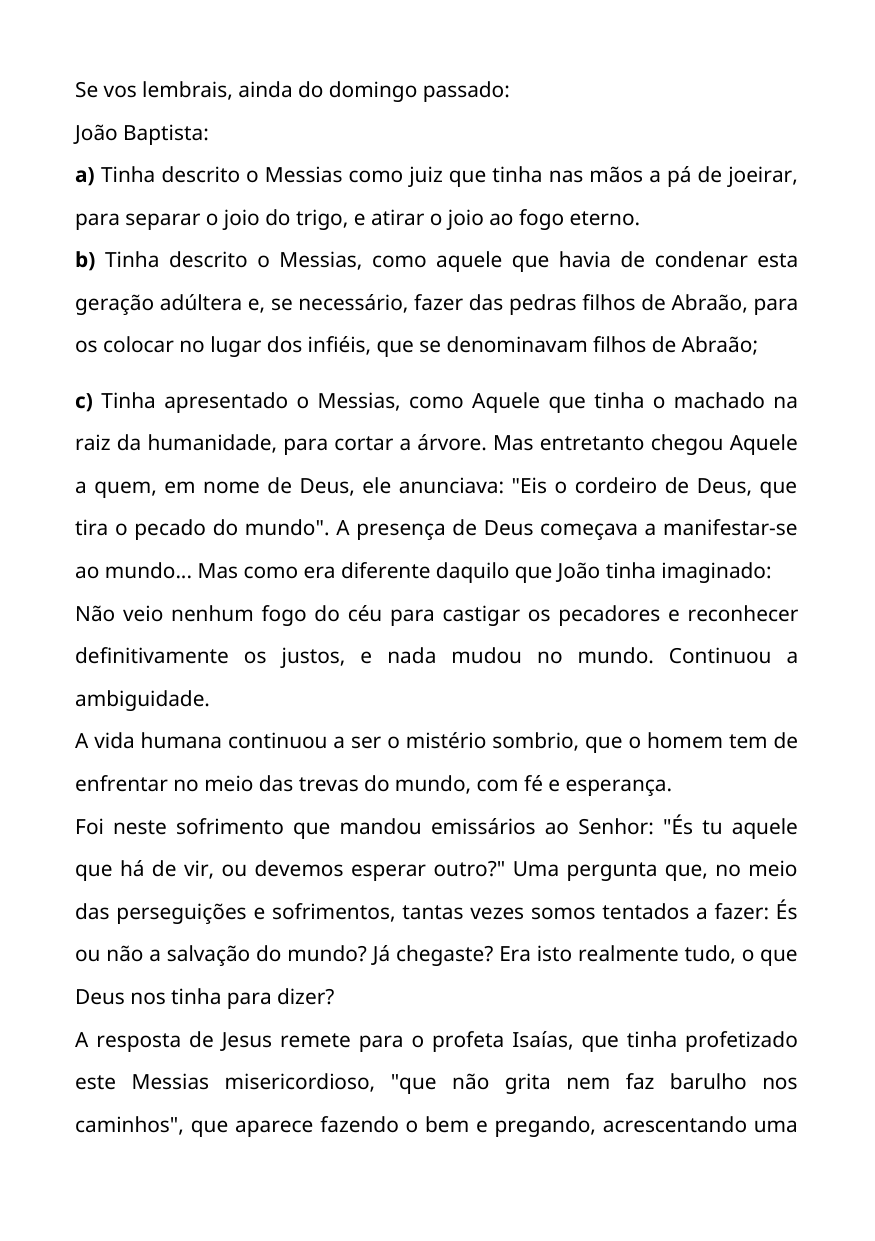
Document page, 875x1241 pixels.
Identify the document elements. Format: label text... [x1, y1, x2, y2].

text a) Tinha descrito o Messias como juiz que tinha nas mãos a pá de joeirar, para separar o joio do trigo, e atirar o joio ao fogo eterno. [75, 160, 799, 231]
text Se vos lembrais, ainda do domingo passado: [75, 75, 799, 103]
text Foi neste sofrimento que mandou emissários ao Senhor: "És tu aquele que há de vir, ou devemos esperar outro?" Uma pergunta que, no meio das perseguições e sofrimentos, tantas vezes somos tentados a fazer: És ou não a salvação do mundo? Já chegaste? Era isto realmente tudo, o que Deus nos tinha para dizer? [75, 812, 799, 1011]
text Não veio nenhum fogo do céu para castigar os pecadores e reconhecer definitivamente os justos, e nada mudou no mundo. Continuou a ambiguidade. [75, 599, 799, 712]
text João Baptista: [75, 118, 799, 146]
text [75, 1025, 799, 1138]
text b) Tinha descrito o Messias, como aquele que havia de condenar esta geração adúltera e, se necessário, fazer das pedras filhos de Abraão, para os colocar no lugar dos infiéis, que se denominavam filhos de Abraão; [75, 245, 799, 359]
text c) Tinha apresentado o Messias, como Aquele que tinha o machado na raiz da humanidade, para cortar a árvore. Mas entretanto chegou Aquele a quem, em nome de Deus, ele anunciava: "Eis o cordeiro de Deus, que tira o pecado do mundo". A presença de Deus começava a manifestar-se ao mundo... Mas como era diferente daquilo que João tinha imaginado: [75, 386, 799, 584]
text A vida humana continuou a ser o mistério sombrio, que o homem tem de enfrentar no meio das trevas do mundo, com fé e esperança. [75, 727, 799, 798]
